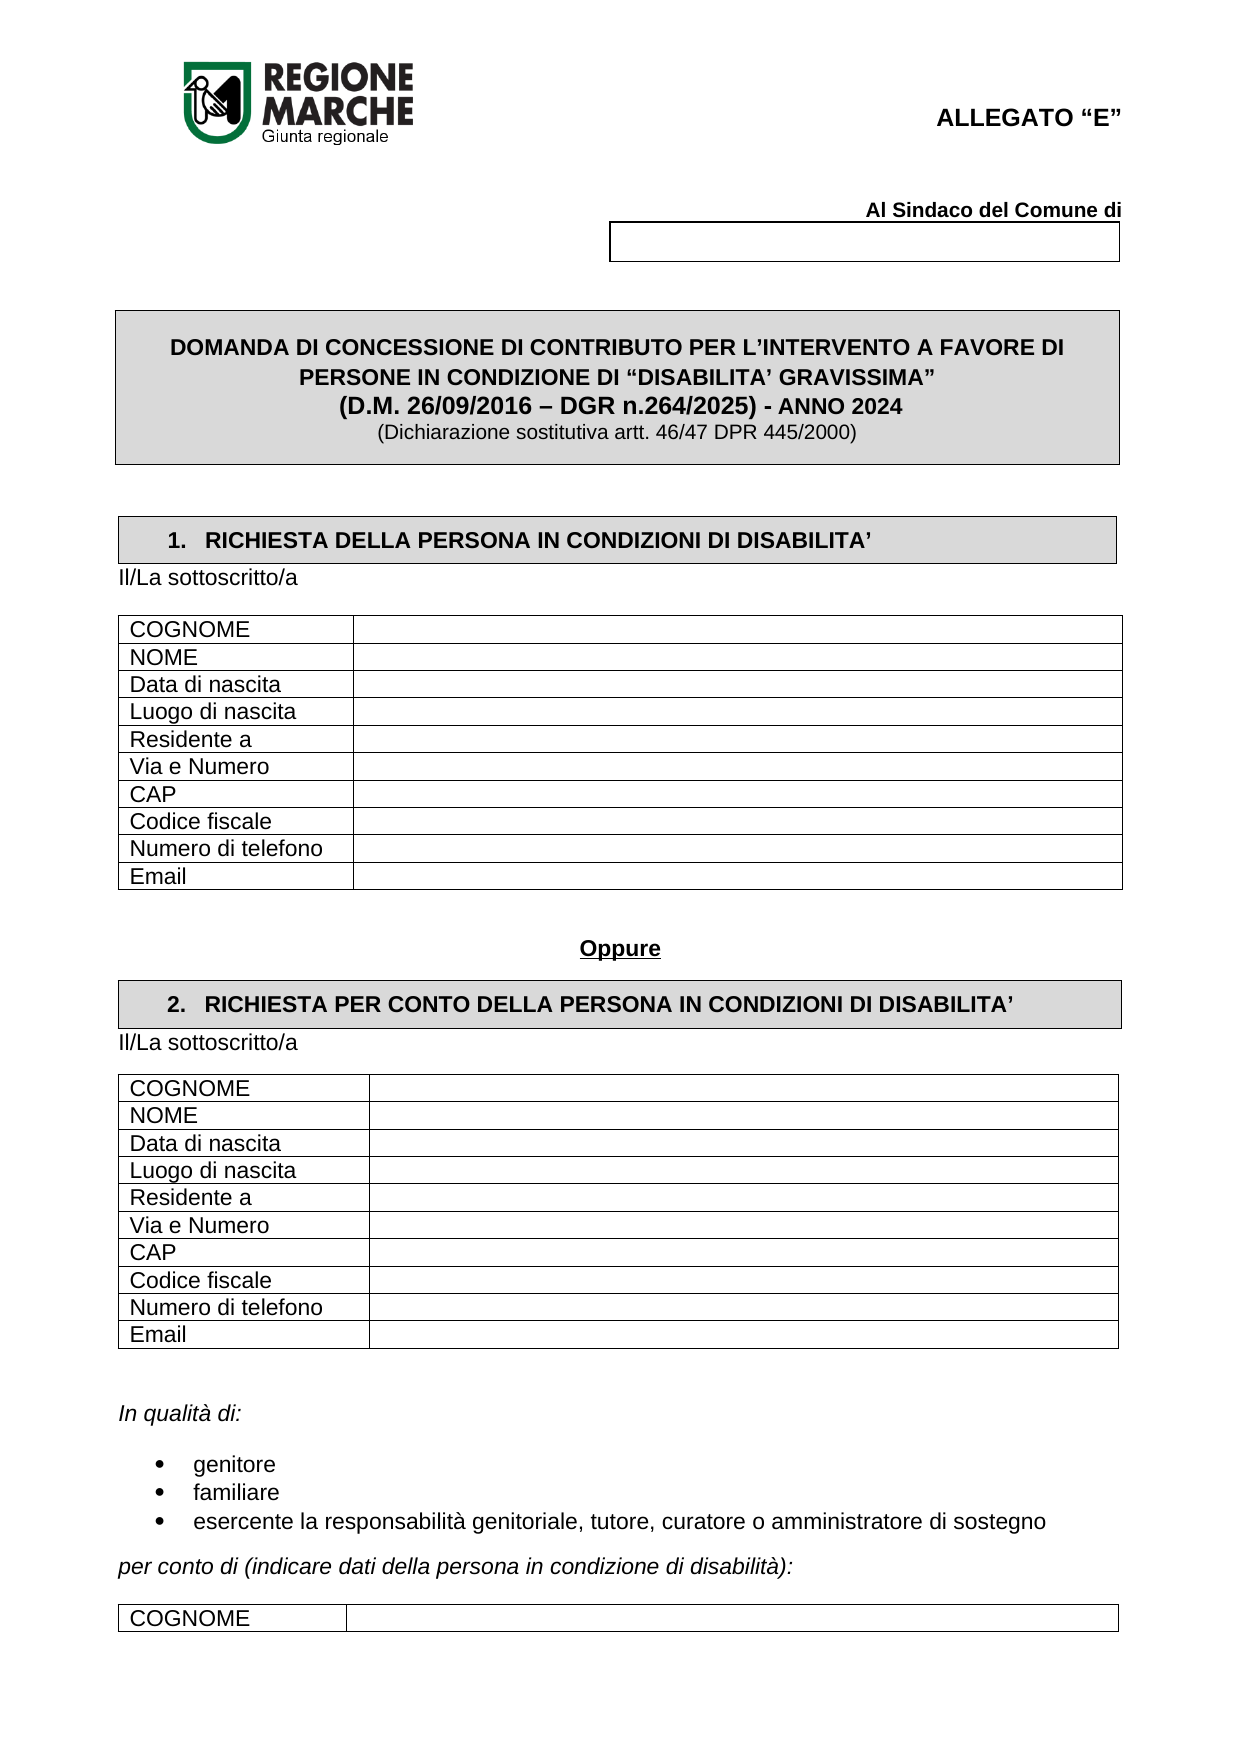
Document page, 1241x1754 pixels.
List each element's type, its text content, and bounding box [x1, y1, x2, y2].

table_cell Numero di telefono [119, 1294, 369, 1320]
table_header DOMANDA DI CONCESSIONE DI CONTRIBUTO PER L’INTERVENTO A FAVORE DI PERSONE IN CONDIZIONE DI “DISABILITA’ GRAVISSIMA” (D.M. 26/09/2016 – DGR n.264/2025) - ANNO 2024 (Dichiarazione sostitutiva artt. 46/47 DPR 445/2000) [116, 311, 1119, 464]
table_cell Email [119, 863, 353, 889]
table_cell [354, 781, 1122, 807]
text Il/La sottoscritto/a [118, 1029, 1122, 1055]
table_cell NOME [119, 644, 353, 670]
table_header COGNOME [119, 616, 353, 642]
table_cell [370, 1102, 1118, 1128]
table_cell Luogo di nascita [119, 698, 353, 725]
table_cell [370, 1321, 1118, 1348]
table_header [347, 1605, 1118, 1631]
table_cell Codice fiscale [119, 808, 353, 834]
table_header [370, 1075, 1118, 1101]
table_cell [354, 863, 1122, 889]
table_cell [354, 835, 1122, 862]
picture [182, 60, 417, 144]
table_cell Via e Numero [119, 753, 353, 779]
text Il/La sottoscritto/a [118, 564, 1122, 590]
table_cell [354, 698, 1122, 725]
list genitore [156, 1451, 1122, 1477]
table_cell [370, 1294, 1118, 1320]
table_cell NOME [119, 1102, 369, 1128]
table_cell Data di nascita [119, 671, 353, 697]
table_cell Luogo di nascita [119, 1157, 369, 1183]
table_cell [354, 753, 1122, 779]
table_header COGNOME [119, 1075, 369, 1101]
table_cell [370, 1212, 1118, 1238]
table_header RICHIESTA DELLA PERSONA IN CONDIZIONI DI DISABILITA’ [119, 517, 1116, 563]
text Oppure [118, 935, 1122, 962]
table_cell [354, 671, 1122, 697]
list familiare [156, 1479, 1122, 1506]
table_cell Residente a [119, 1184, 369, 1211]
table_cell Via e Numero [119, 1212, 369, 1238]
table_cell [370, 1267, 1118, 1293]
table_cell [354, 644, 1122, 670]
list esercente la responsabilità genitoriale, tutore, curatore o amministratore di sostegno [156, 1508, 1122, 1534]
table_cell [370, 1130, 1118, 1156]
table_header [611, 223, 1119, 261]
text In qualità di: [118, 1400, 1122, 1426]
table_cell CAP [119, 781, 353, 807]
table_cell Email [119, 1321, 369, 1348]
table_cell [354, 726, 1122, 752]
text Al Sindaco del Comune di [709, 197, 1122, 221]
table_cell Numero di telefono [119, 835, 353, 862]
table_header COGNOME [119, 1605, 346, 1631]
table_header [354, 616, 1122, 642]
table_header RICHIESTA PER CONTO DELLA PERSONA IN CONDIZIONI DI DISABILITA’ [119, 981, 1121, 1028]
table_cell [370, 1239, 1118, 1266]
table_cell CAP [119, 1239, 369, 1266]
table_cell Codice fiscale [119, 1267, 369, 1293]
table_cell [370, 1157, 1118, 1183]
table_cell [354, 808, 1122, 834]
text per conto di (indicare dati della persona in condizione di disabilità): [118, 1553, 1122, 1579]
table_cell Residente a [119, 726, 353, 752]
table_cell [370, 1184, 1118, 1211]
table_cell Data di nascita [119, 1130, 369, 1156]
